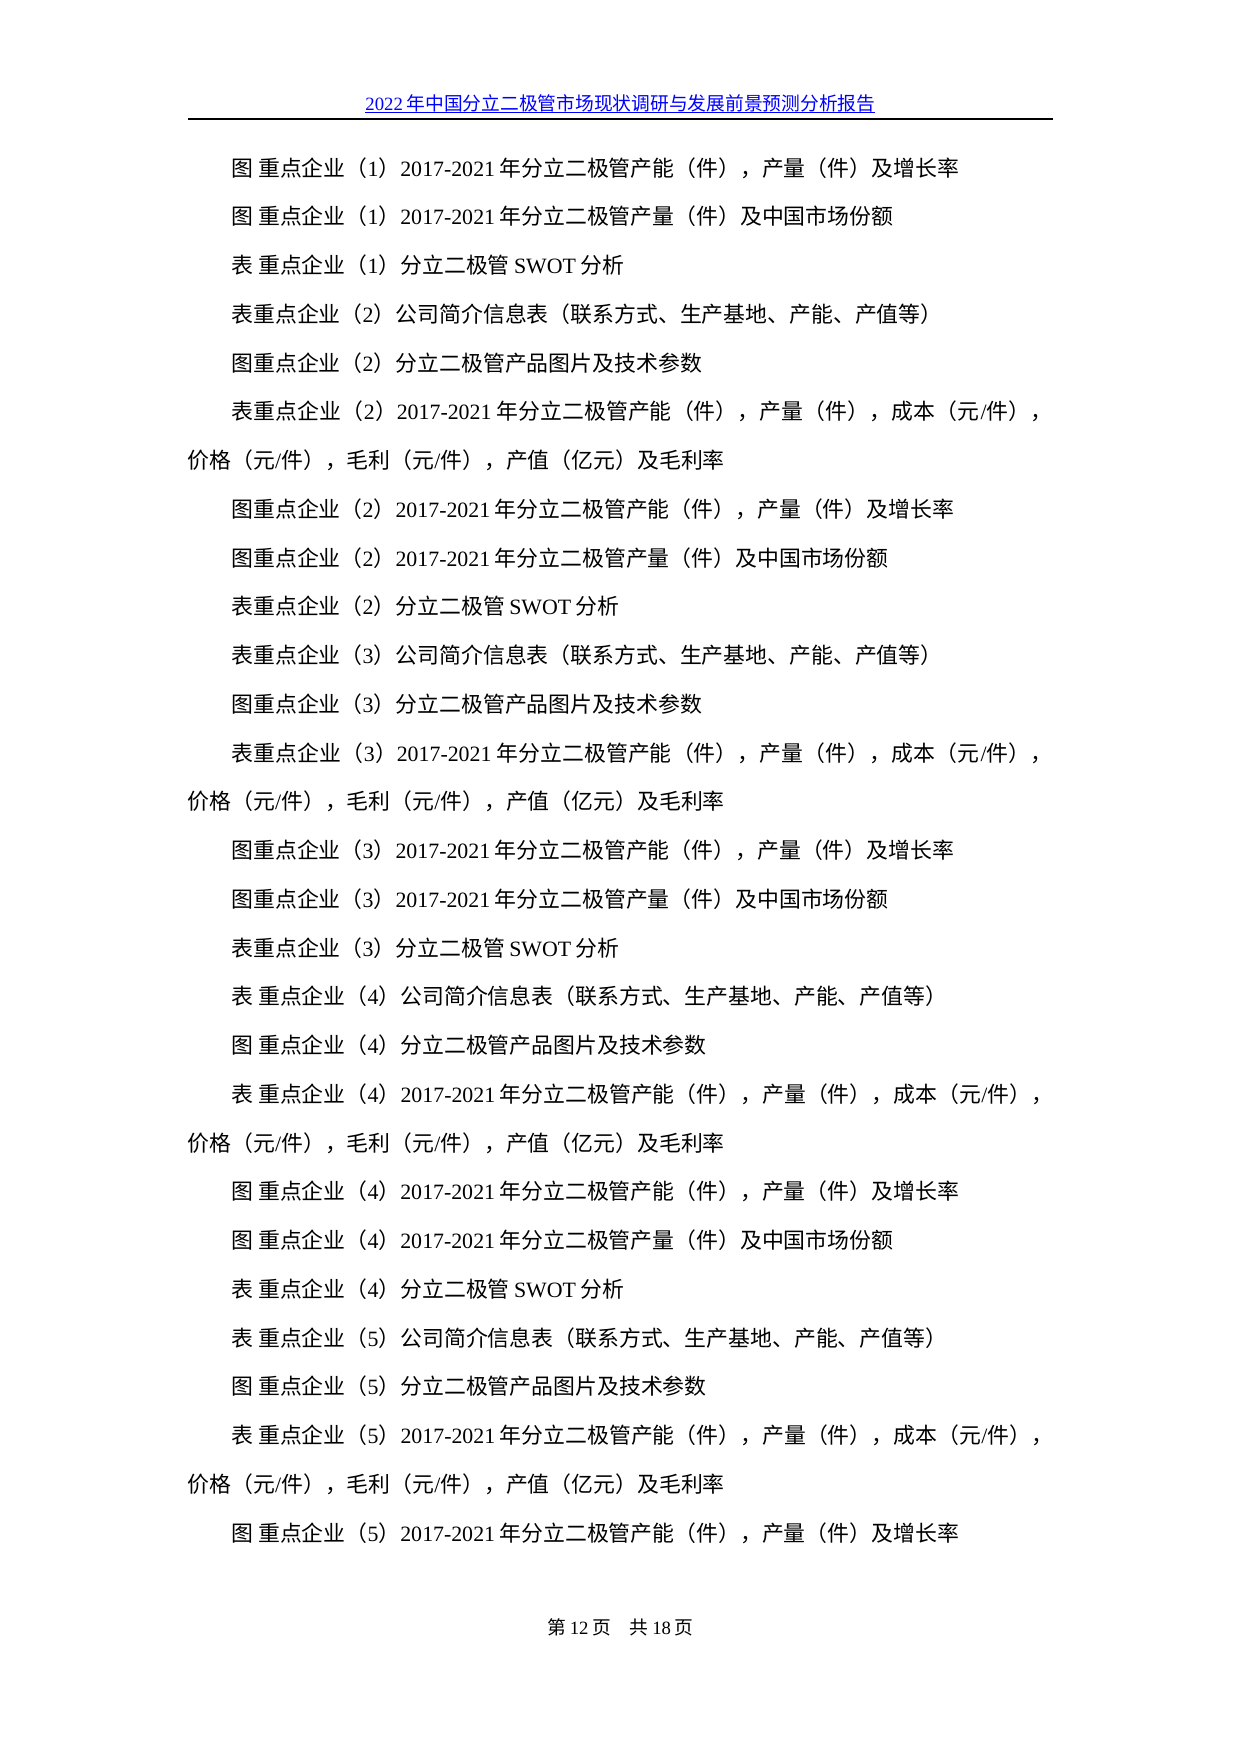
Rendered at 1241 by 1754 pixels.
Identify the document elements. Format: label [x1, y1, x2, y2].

text [187, 150, 1053, 1548]
